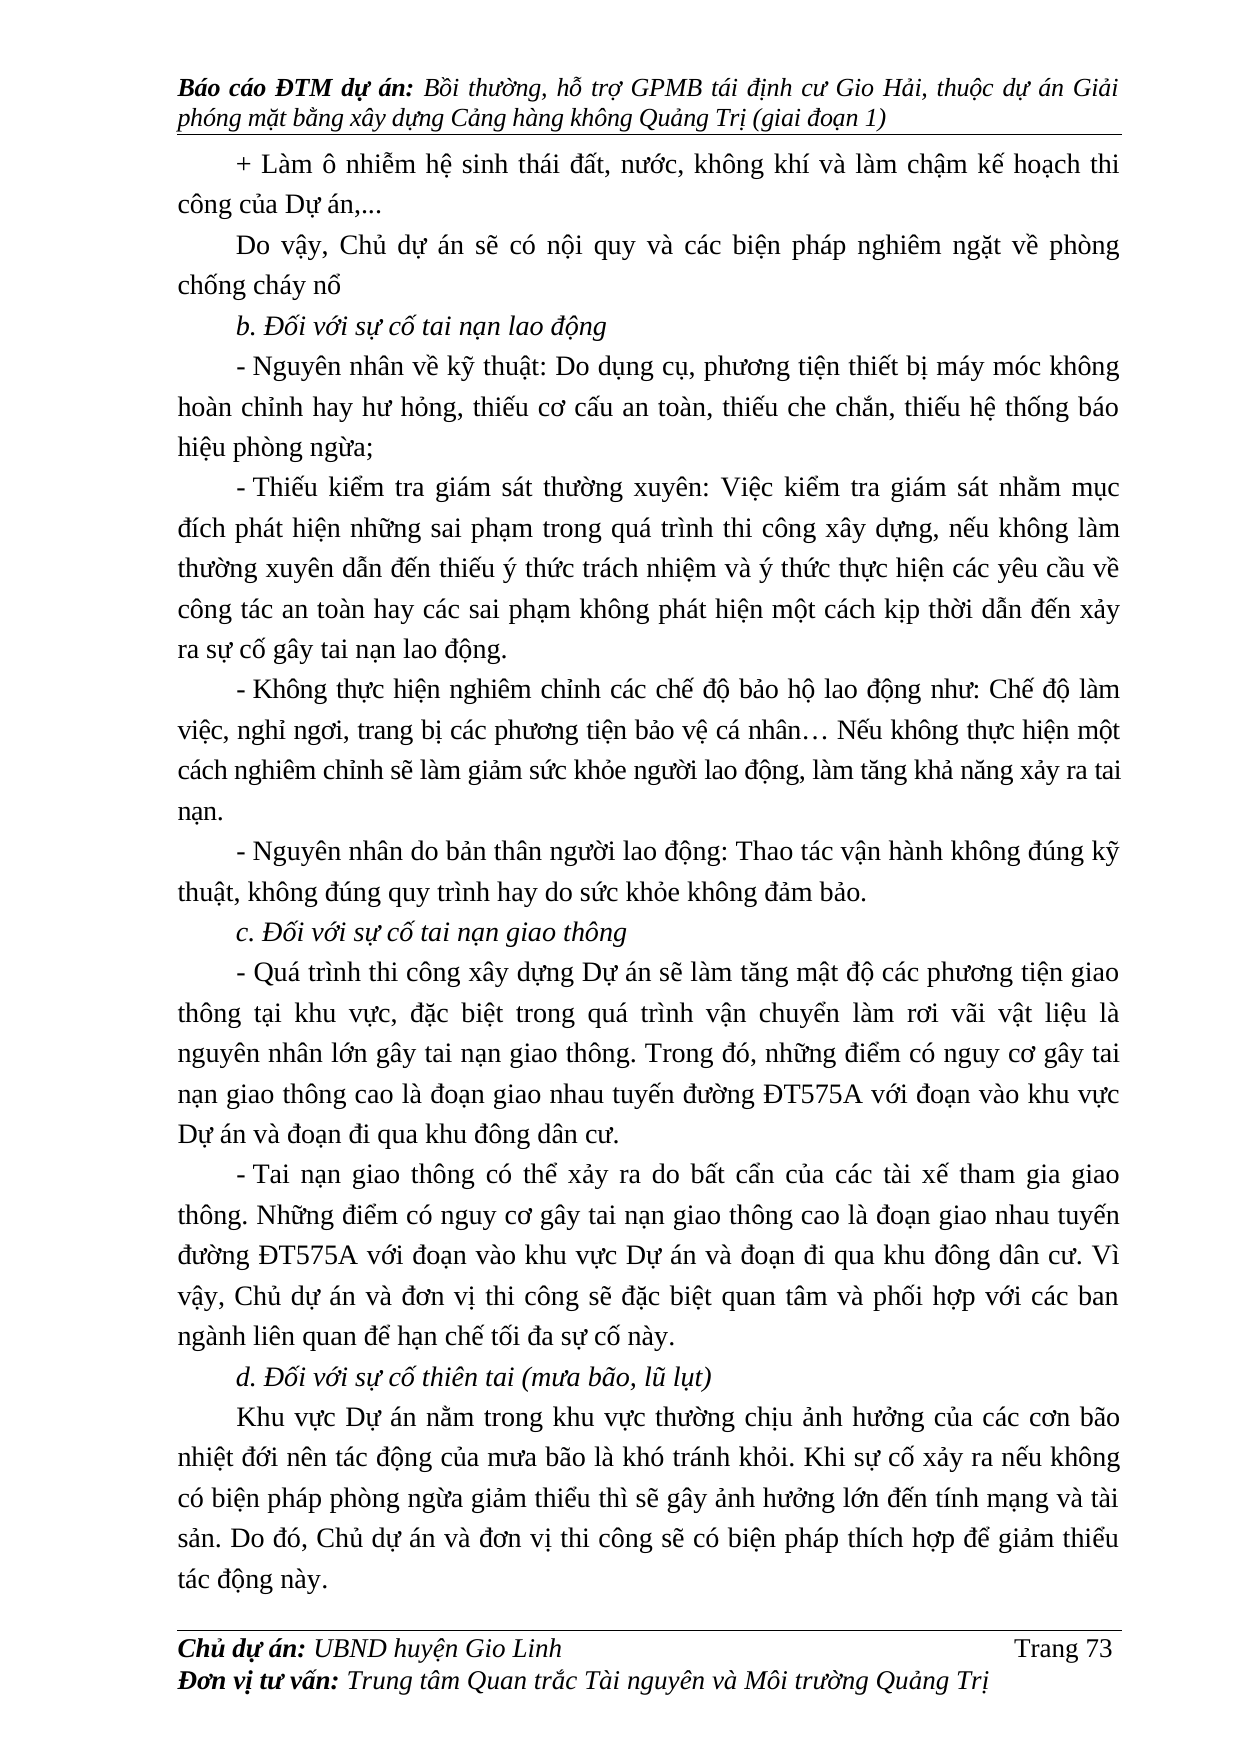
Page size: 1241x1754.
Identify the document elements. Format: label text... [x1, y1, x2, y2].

text Khu vực Dự án nằm trong khu vực thường chịu ảnh hưởng của các cơn bão nhiệt đới nên tác động của mưa bão là khó tránh khỏi. Khi sự cố xảy ra nếu không có biện pháp phòng ngừa giảm thiểu thì sẽ gây ảnh hưởng lớn đến tính mạng và tài sản. Do đó, Chủ dự án và đơn vị thi công sẽ có biện pháp thích hợp để giảm thiểu tác động này. [177, 1400, 1122, 1594]
text d. Đối với sự cố thiên tai (mưa bão, lũ lụt) [177, 1360, 1122, 1392]
text - Quá trình thi công xây dựng Dự án sẽ làm tăng mật độ các phương tiện giao thông tại khu vực, đặc biệt trong quá trình vận chuyển làm rơi vãi vật liệu là nguyên nhân lớn gây tai nạn giao thông. Trong đó, những điểm có nguy cơ gây tai nạn giao thông cao là đoạn giao nhau tuyến đường ĐT575A với đoạn vào khu vực Dự án và đoạn đi qua khu đông dân cư. [177, 956, 1122, 1149]
text + Làm ô nhiễm hệ sinh thái đất, nước, không khí và làm chậm kế hoạch thi công của Dự án,... [177, 147, 1122, 220]
text b. Đối với sự cố tai nạn lao động [177, 309, 1122, 341]
text - Không thực hiện nghiêm chỉnh các chế độ bảo hộ lao động như: Chế độ làm việc, nghỉ ngơi, trang bị các phương tiện bảo vệ cá nhân… Nếu không thực hiện một cách nghiêm chỉnh sẽ làm giảm sức khỏe người lao động, làm tăng khả năng xảy ra tai nạn. [177, 673, 1122, 826]
text Do vậy, Chủ dự án sẽ có nội quy và các biện pháp nghiêm ngặt về phòng chống cháy nổ [177, 228, 1122, 301]
text - Nguyên nhân do bản thân người lao động: Thao tác vận hành không đúng kỹ thuật, không đúng quy trình hay do sức khỏe không đảm bảo. [177, 834, 1122, 907]
text - Tai nạn giao thông có thể xảy ra do bất cẩn của các tài xế tham gia giao thông. Những điểm có nguy cơ gây tai nạn giao thông cao là đoạn giao nhau tuyến đường ĐT575A với đoạn vào khu vực Dự án và đoạn đi qua khu đông dân cư. Vì vậy, Chủ dự án và đơn vị thi công sẽ đặc biệt quan tâm và phối hợp với các ban ngành liên quan để hạn chế tối đa sự cố này. [177, 1158, 1122, 1352]
text c. Đối với sự cố tai nạn giao thông [177, 915, 1122, 947]
text - Nguyên nhân về kỹ thuật: Do dụng cụ, phương tiện thiết bị máy móc không hoàn chỉnh hay hư hỏng, thiếu cơ cấu an toàn, thiếu che chắn, thiếu hệ thống báo hiệu phòng ngừa; [177, 349, 1122, 462]
text - Thiếu kiểm tra giám sát thường xuyên: Việc kiểm tra giám sát nhằm mục đích phát hiện những sai phạm trong quá trình thi công xây dựng, nếu không làm thường xuyên dẫn đến thiếu ý thức trách nhiệm và ý thức thực hiện các yêu cầu về công tác an toàn hay các sai phạm không phát hiện một cách kịp thời dẫn đến xảy ra sự cố gây tai nạn lao động. [177, 471, 1122, 664]
